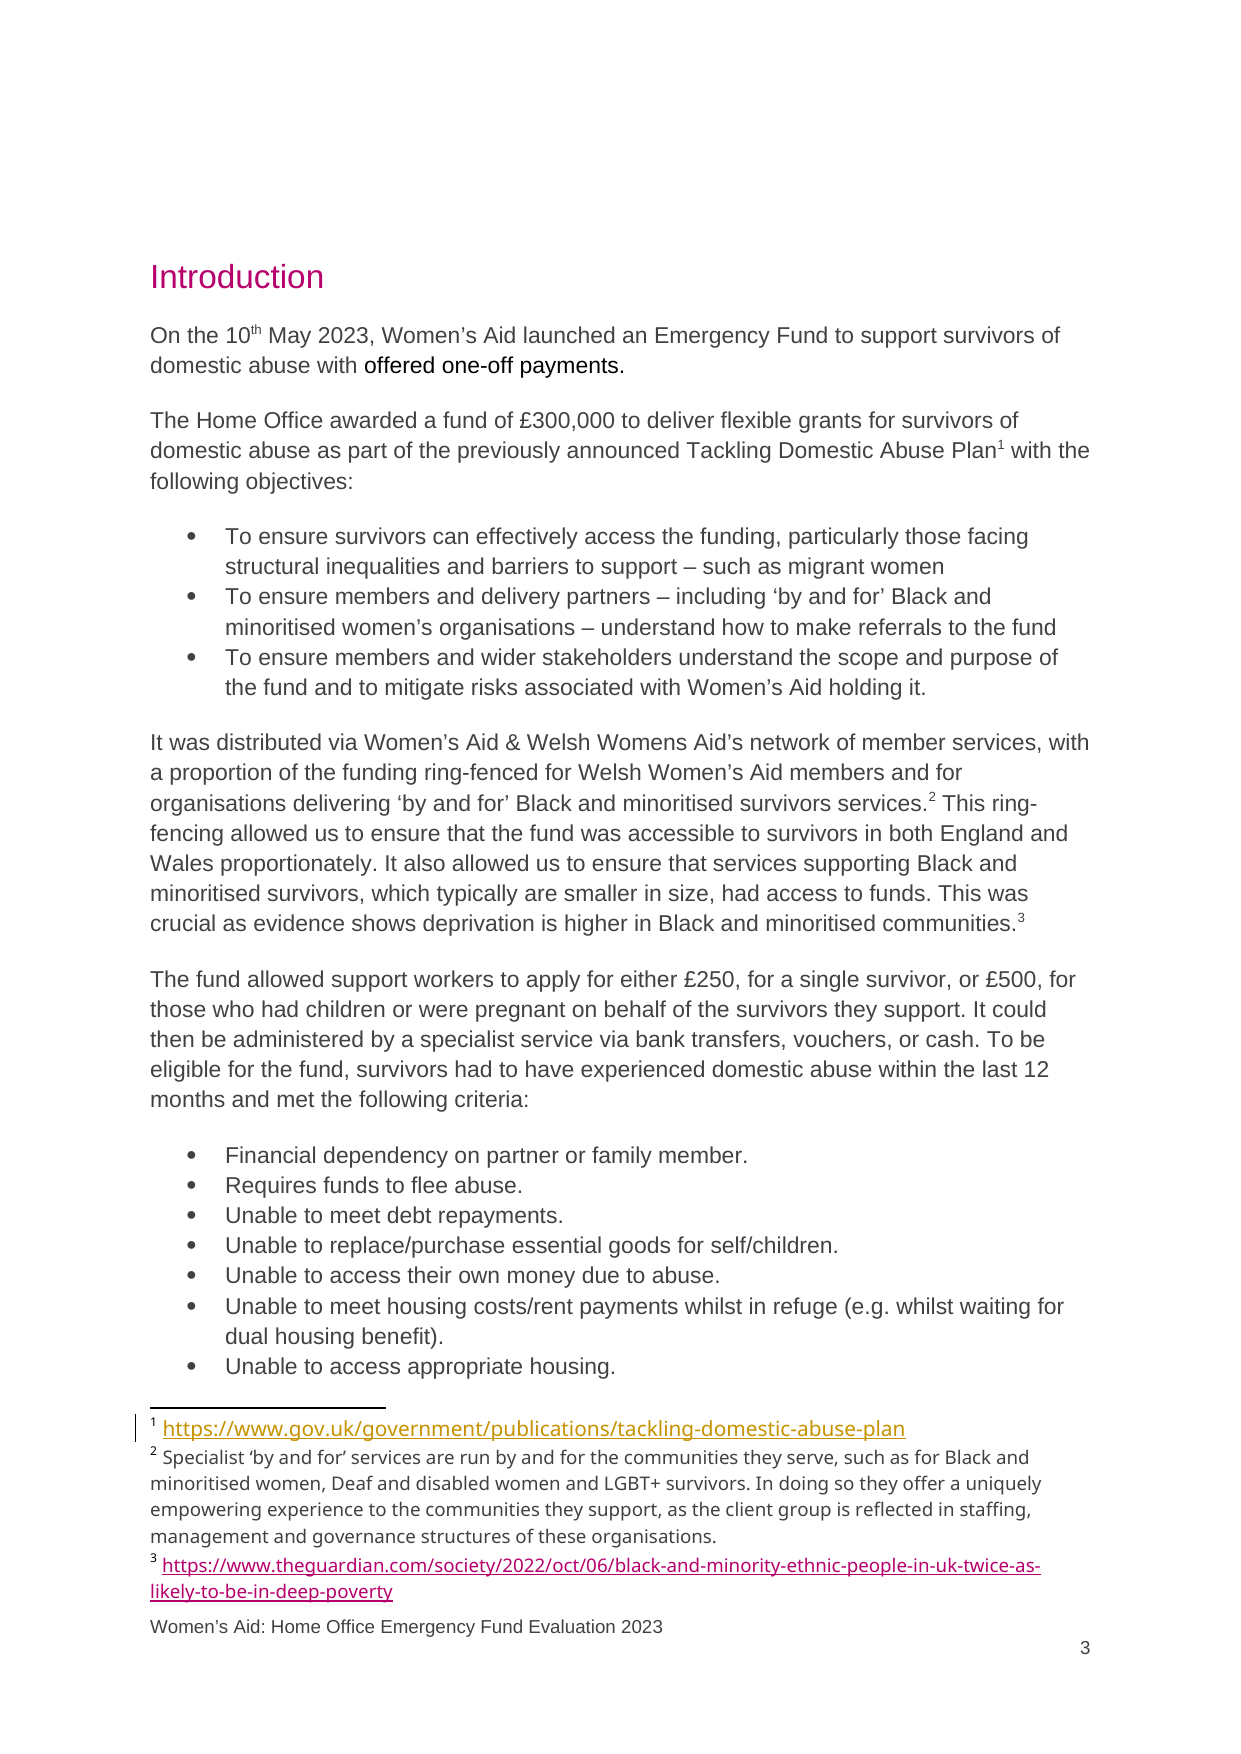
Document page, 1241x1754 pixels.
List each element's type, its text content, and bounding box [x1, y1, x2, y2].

list Financial dependency on partner or family member. [187, 1142, 1090, 1168]
list Requires funds to flee abuse. [187, 1172, 1090, 1198]
list Unable to meet debt repayments. [187, 1202, 1090, 1228]
list To ensure members and wider stakeholders understand the scope and purpose of the fund and to mitigate risks associated with Women’s Aid holding it. [187, 644, 1090, 700]
text On the 10th May 2023, Women’s Aid launched an Emergency Fund to support survivors of domestic abuse with offered one-off payments. [150, 322, 1090, 378]
list To ensure members and delivery partners – including ‘by and for’ Black and minoritised women’s organisations – understand how to make referrals to the fund [187, 583, 1090, 640]
text It was distributed via Women’s Aid & Welsh Womens Aid’s network of member services, with a proportion of the funding ring-fenced for Welsh Women’s Aid members and for organisations delivering ‘by and for’ Black and minoritised survivors services. This ring-fencing allowed us to ensure that the fund was accessible to survivors in both England and Wales proportionately. It also allowed us to ensure that services supporting Black and minoritised survivors, which typically are smaller in size, had access to funds. This was crucial as evidence shows deprivation is higher in Black and minoritised communities. [150, 729, 1090, 937]
subtitle Introduction [150, 257, 1090, 295]
list Unable to access their own money due to abuse. [187, 1262, 1090, 1289]
list Unable to access appropriate housing. [187, 1353, 1090, 1379]
text The Home Office awarded a fund of £300,000 to deliver flexible grants for survivors of domestic abuse as part of the previously announced Tackling Domestic Abuse Plan with the following objectives: [150, 407, 1090, 494]
text The fund allowed support workers to apply for either £250, for a single survivor, or £500, for those who had children or were pregnant on behalf of the survivors they support. It could then be administered by a specialist service via bank transfers, vouchers, or cash. To be eligible for the fund, survivors had to have experienced domestic abuse within the last 12 months and met the following criteria: [150, 966, 1090, 1113]
list Unable to replace/purchase essential goods for self/children. [187, 1232, 1090, 1258]
list To ensure survivors can effectively access the funding, particularly those facing structural inequalities and barriers to support – such as migrant women [187, 523, 1090, 579]
list Unable to meet housing costs/rent payments whilst in refuge (e.g. whilst waiting for dual housing benefit). [187, 1293, 1090, 1349]
